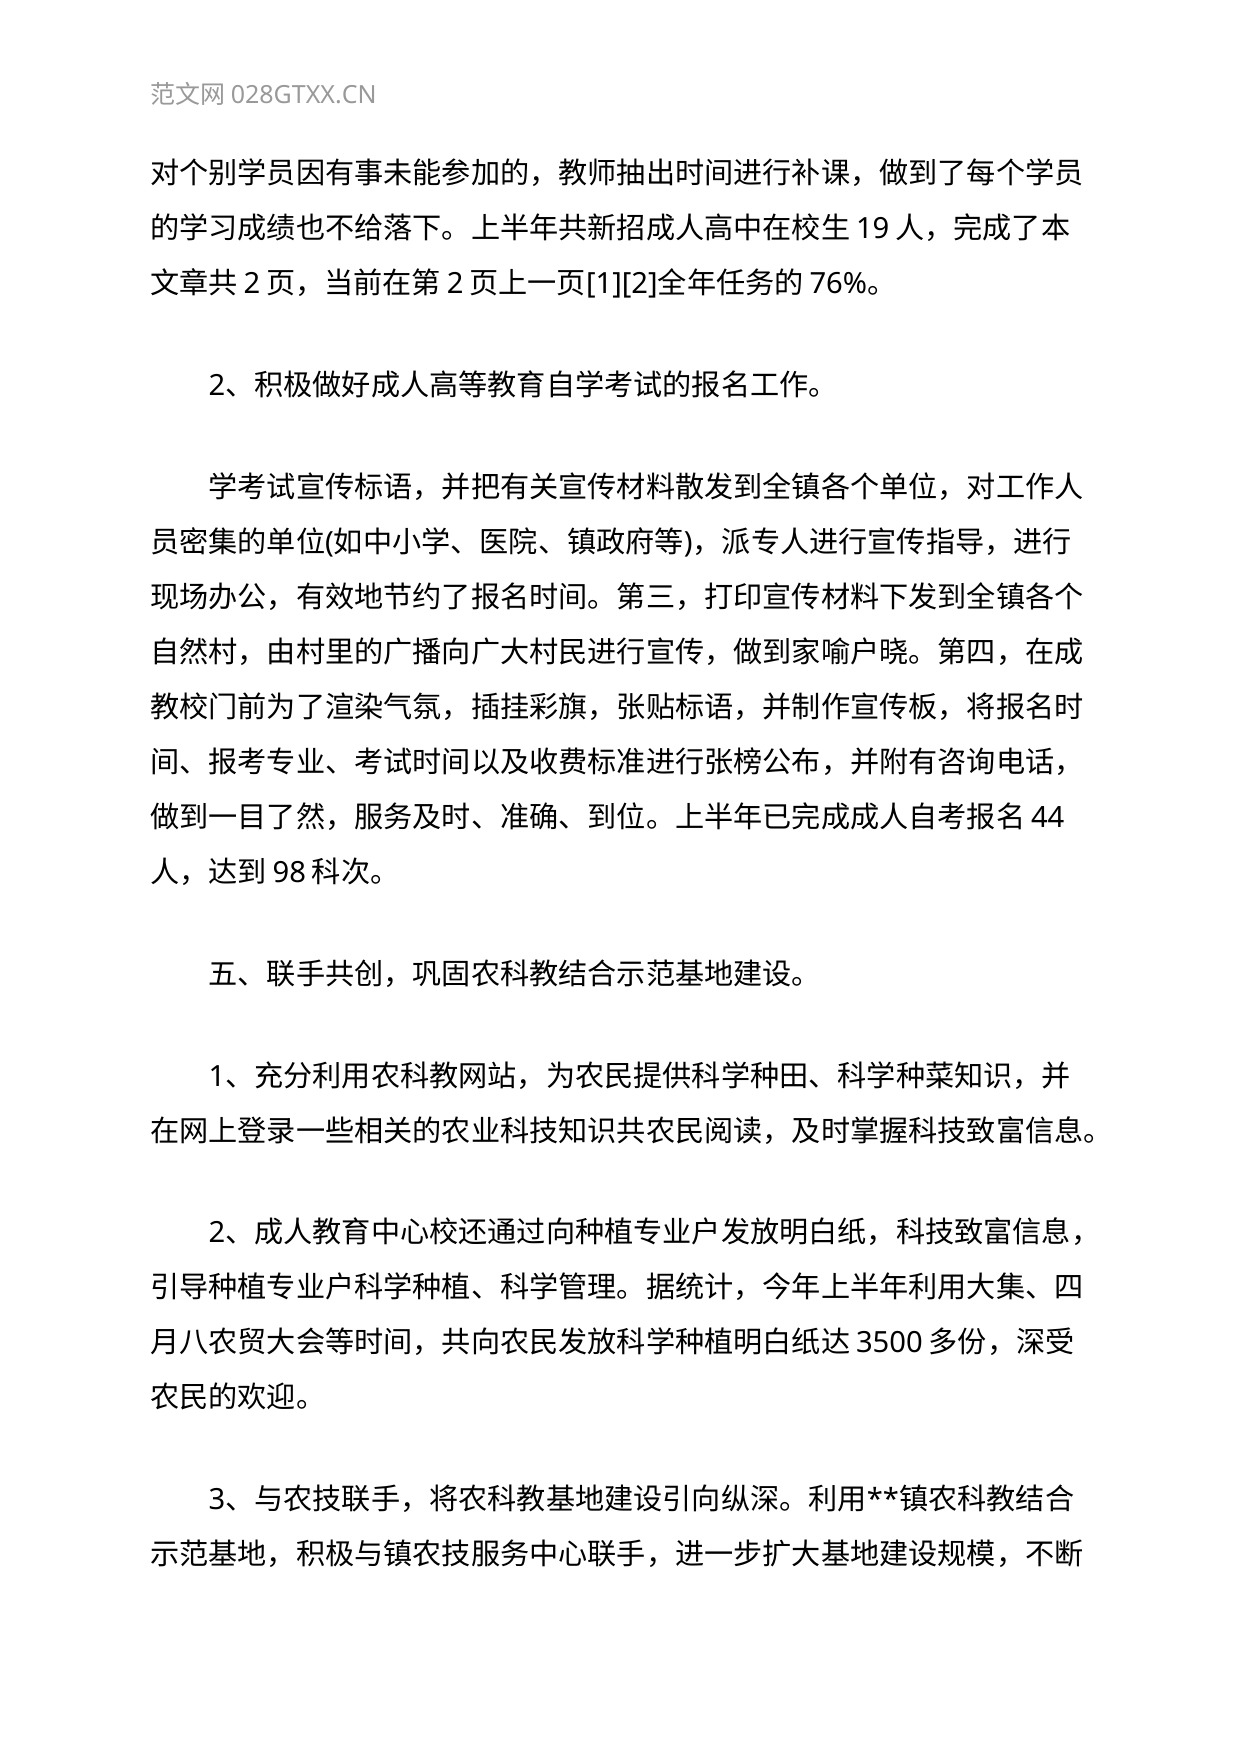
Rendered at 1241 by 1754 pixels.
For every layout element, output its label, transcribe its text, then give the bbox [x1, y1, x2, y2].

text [150, 150, 1090, 302]
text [150, 1476, 1090, 1573]
text 2、积极做好成人高等教育自学考试的报名工作。 [150, 362, 1090, 404]
text 1、充分利用农科教网站，为农民提供科学种田、科学种菜知识，并在网上登录一些相关的农业科技知识共农民阅读，及时掌握科技致富信息。 [150, 1052, 1090, 1149]
text 2、成人教育中心校还通过向种植专业户发放明白纸，科技致富信息，引导种植专业户科学种植、科学管理。据统计，今年上半年利用大集、四月八农贸大会等时间，共向农民发放科学种植明白纸达3500多份，深受农民的欢迎。 [150, 1209, 1090, 1416]
text 五、联手共创，巩固农科教结合示范基地建设。 [150, 950, 1090, 993]
text 学考试宣传标语，并把有关宣传材料散发到全镇各个单位，对工作人员密集的单位(如中小学、医院、镇政府等)，派专人进行宣传指导，进行现场办公，有效地节约了报名时间。第三，打印宣传材料下发到全镇各个自然村，由村里的广播向广大村民进行宣传，做到家喻户晓。第四，在成教校门前为了渲染气氛，插挂彩旗，张贴标语，并制作宣传板，将报名时间、报考专业、考试时间以及收费标准进行张榜公布，并附有咨询电话，做到一目了然，服务及时、准确、到位。上半年已完成成人自考报名44人，达到98科次。 [150, 464, 1090, 891]
